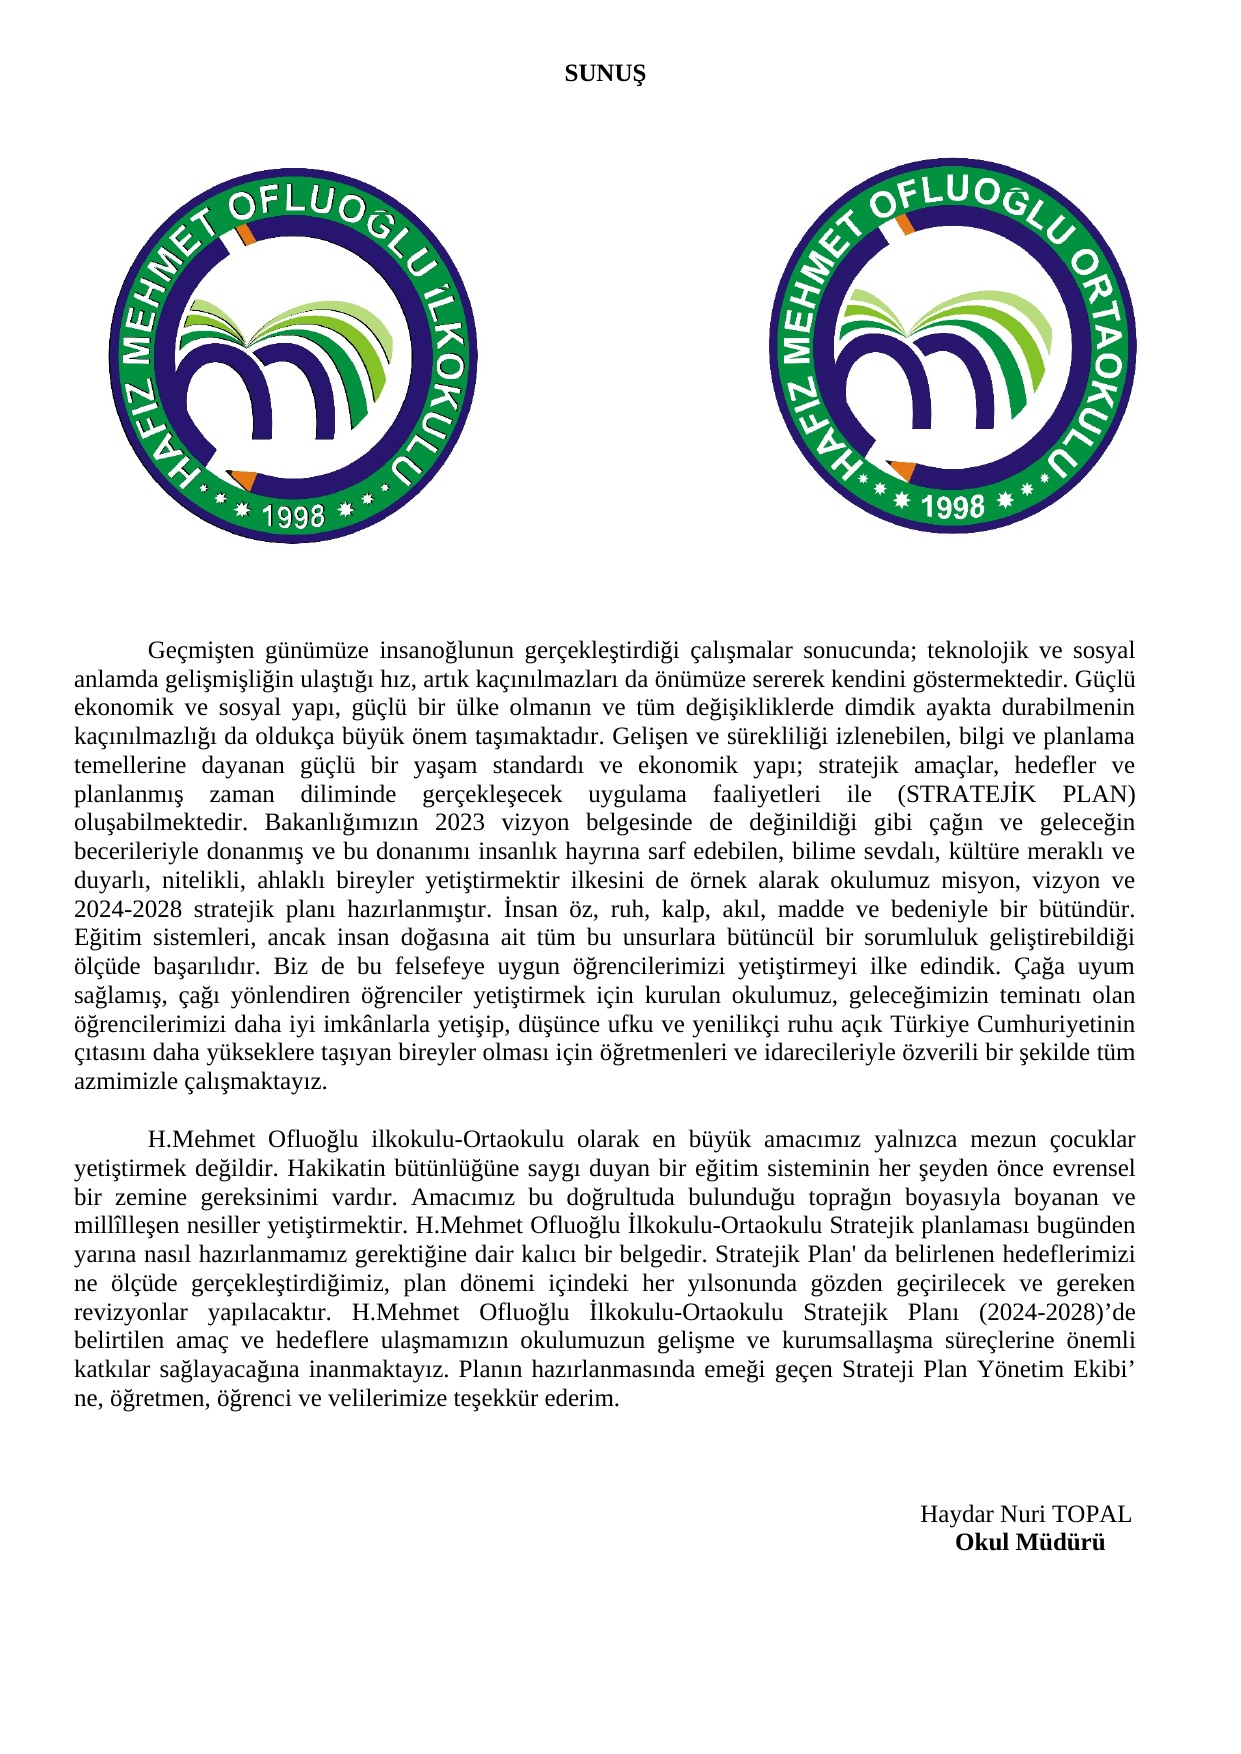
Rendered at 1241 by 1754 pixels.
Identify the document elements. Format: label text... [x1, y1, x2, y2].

text Geçmişten günümüze insanoğlunun gerçekleştirdiği çalışmalar sonucunda; teknolojik ve sosyal anlamda gelişmişliğin ulaştığı hız, artık kaçınılmazları da önümüze sererek kendini göstermektedir. Güçlü ekonomik ve sosyal yapı, güçlü bir ülke olmanın ve tüm değişikliklerde dimdik ayakta durabilmenin kaçınılmazlığı da oldukça büyük önem taşımaktadır. Gelişen ve sürekliliği izlenebilen, bilgi ve planlama temellerine dayanan güçlü bir yaşam standardı ve ekonomik yapı; stratejik amaçlar, hedefler ve planlanmış zaman diliminde gerçekleşecek uygulama faaliyetleri ile (STRATEJİK PLAN) oluşabilmektedir. Bakanlığımızın 2023 vizyon belgesinde de değinildiği gibi çağın ve geleceğin becerileriyle donanmış ve bu donanımı insanlık hayrına sarf edebilen, bilime sevdalı, kültüre meraklı ve duyarlı, nitelikli, ahlaklı bireyler yetiştirmektir ilkesini de örnek alarak okulumuz misyon, vizyon ve 2024-2028 stratejik planı hazırlanmıştır. İnsan öz, ruh, kalp, akıl, madde ve bedeniyle bir bütündür. Eğitim sistemleri, ancak insan doğasına ait tüm bu unsurlara bütüncül bir sorumluluk geliştirebildiği ölçüde başarılıdır. Biz de bu felsefeye uygun öğrencilerimizi yetiştirmeyi ilke edindik. Çağa uyum sağlamış, çağı yönlendiren öğrenciler yetiştirmek için kurulan okulumuz, geleceğimizin teminatı olan öğrencilerimizi daha iyi imkânlarla yetişip, düşünce ufku ve yenilikçi ruhu açık Türkiye Cumhuriyetinin çıtasını daha yükseklere taşıyan bireyler olması için öğretmenleri ve idarecileriyle özverili bir şekilde tüm azmimizle çalışmaktayız. [74, 635, 1137, 1095]
picture [93, 146, 493, 560]
text H.Mehmet Ofluoğlu ilkokulu-Ortaokulu olarak en büyük amacımız yalnızca mezun çocuklar yetiştirmek değildir. Hakikatin bütünlüğüne saygı duyan bir eğitim sisteminin her şeyden önce evrensel bir zemine gereksinimi vardır. Amacımız bu doğrultuda bulunduğu toprağın boyasıyla boyanan ve millîlleşen nesiller yetiştirmektir. H.Mehmet Ofluoğlu İlkokulu-Ortaokulu Stratejik planlaması bugünden yarına nasıl hazırlanmamız gerektiğine dair kalıcı bir belgedir. Stratejik Plan' da belirlenen hedeflerimizi ne ölçüde gerçekleştirdiğimiz, plan dönemi içindeki her yılsonunda gözden geçirilecek ve gereken revizyonlar yapılacaktır. H.Mehmet Ofluoğlu İlkokulu-Ortaokulu Stratejik Planı (2024-2028)’de belirtilen amaç ve hedeflere ulaşmamızın okulumuzun gelişme ve kurumsallaşma süreçlerine önemli katkılar sağlayacağına inanmaktayız. Planın hazırlanmasında emeği geçen Strateji Plan Yönetim Ekibi’ ne, öğretmen, öğrenci ve velilerimize teşekkür ederim. [74, 1124, 1137, 1412]
subtitle SUNUŞ [74, 58, 1137, 87]
text Haydar Nuri TOPAL [811, 1499, 1137, 1527]
picture [752, 138, 1153, 553]
text Okul Müdürü [74, 1527, 1137, 1556]
